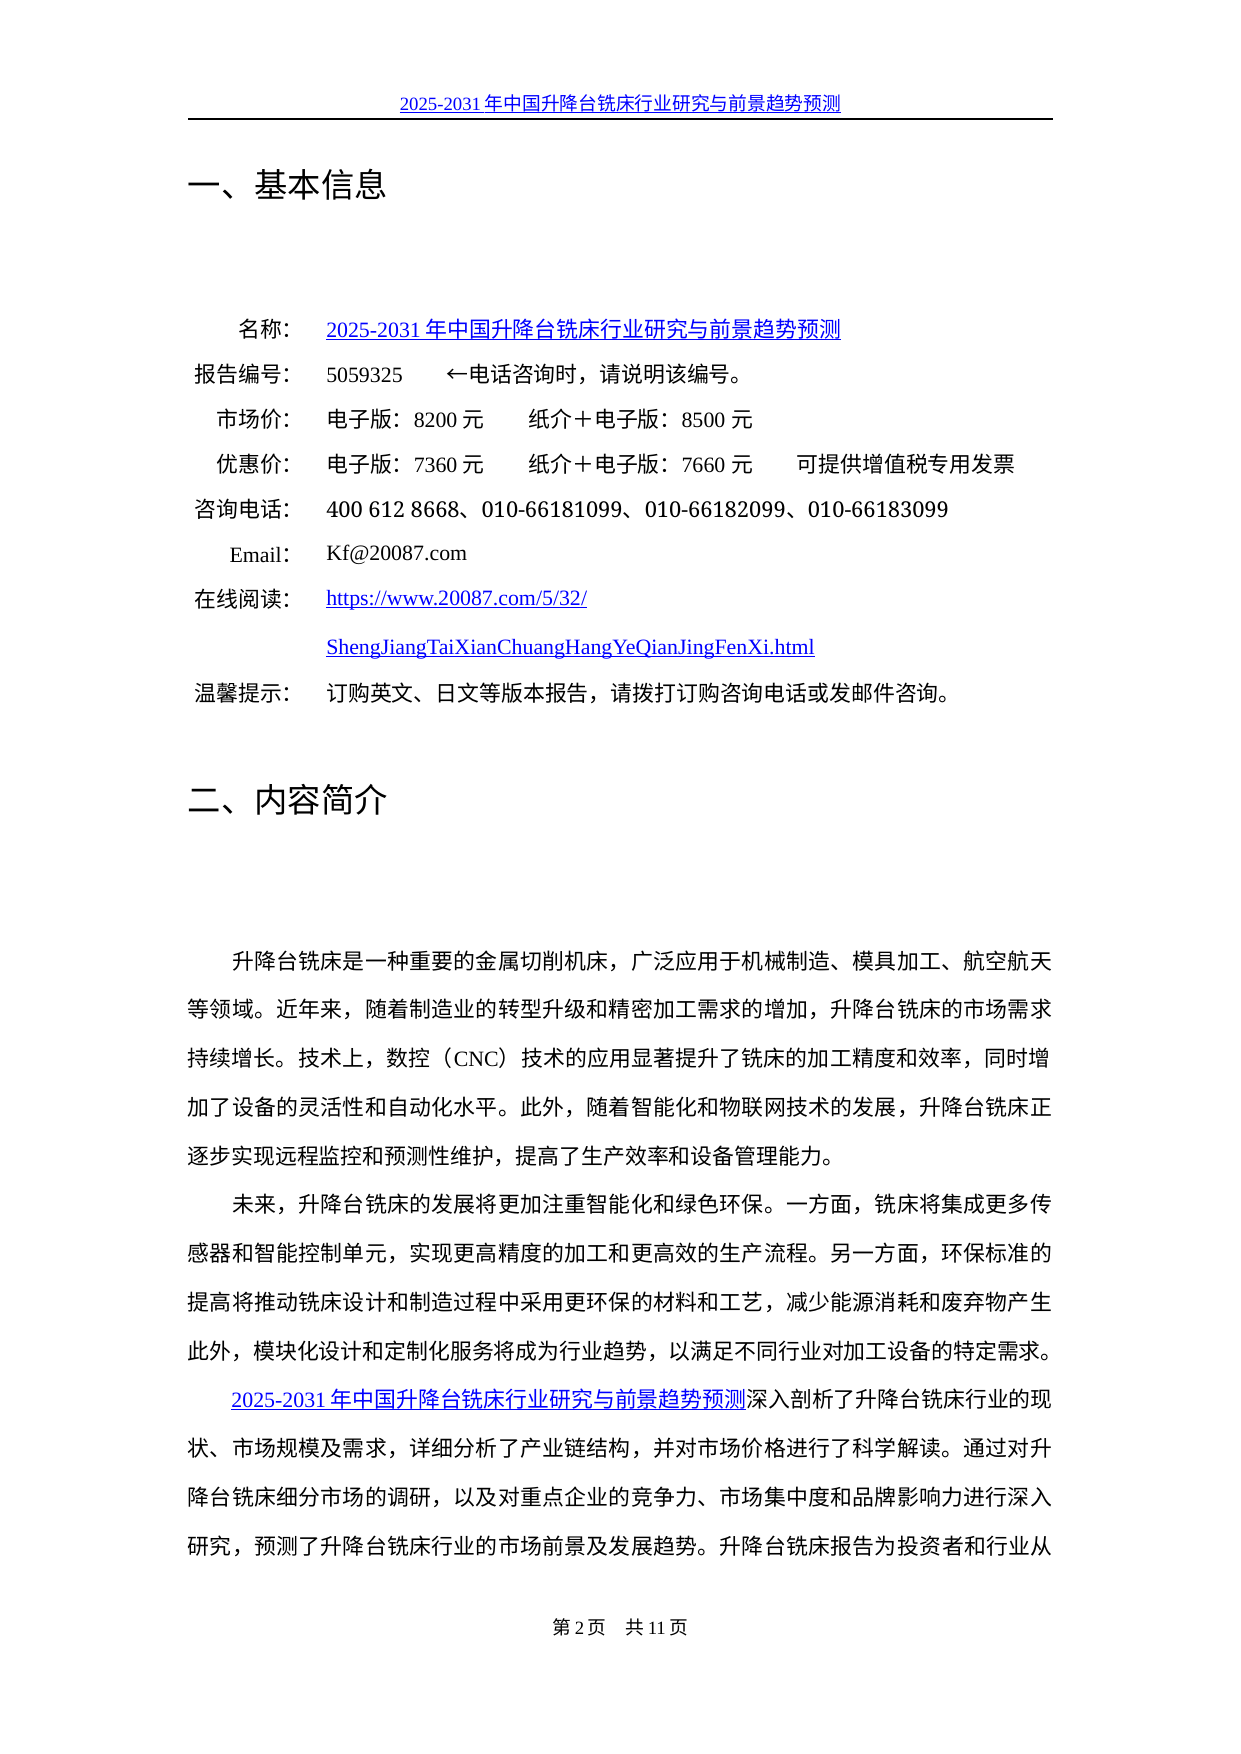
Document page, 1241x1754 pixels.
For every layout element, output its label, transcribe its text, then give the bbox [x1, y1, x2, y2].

table_cell 咨询电话： [167, 492, 315, 537]
table_cell 5059325 ←电话咨询时，请说明该编号。 [315, 357, 1073, 402]
title 一、基本信息 [187, 150, 1053, 215]
table_cell 订购英文、日文等版本报告，请拨打订购咨询电话或发邮件咨询。 [315, 675, 1073, 720]
table_header 2025-2031年中国升降台铣床行业研究与前景趋势预测 [315, 312, 1073, 357]
table_header 名称： [167, 312, 315, 357]
table_cell 市场价： [167, 402, 315, 447]
table_cell 400 612 8668、010-66181099、010-66182099、010-66183099 [315, 492, 1073, 537]
table_cell [315, 582, 1073, 675]
table_cell 温馨提示： [167, 675, 315, 720]
table_cell 在线阅读： [167, 582, 315, 675]
table_cell 报告编号： [167, 357, 315, 402]
title 二、内容简介 [187, 766, 1053, 831]
table_cell 优惠价： [167, 447, 315, 492]
table_cell Email： [167, 537, 315, 582]
table_cell 电子版：7360 元 纸介＋电子版：7660 元 可提供增值税专用发票 [315, 447, 1073, 492]
table_cell 电子版：8200 元 纸介＋电子版：8500 元 [315, 402, 1073, 447]
table_cell Kf@20087.com [315, 537, 1073, 582]
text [187, 943, 1053, 1561]
